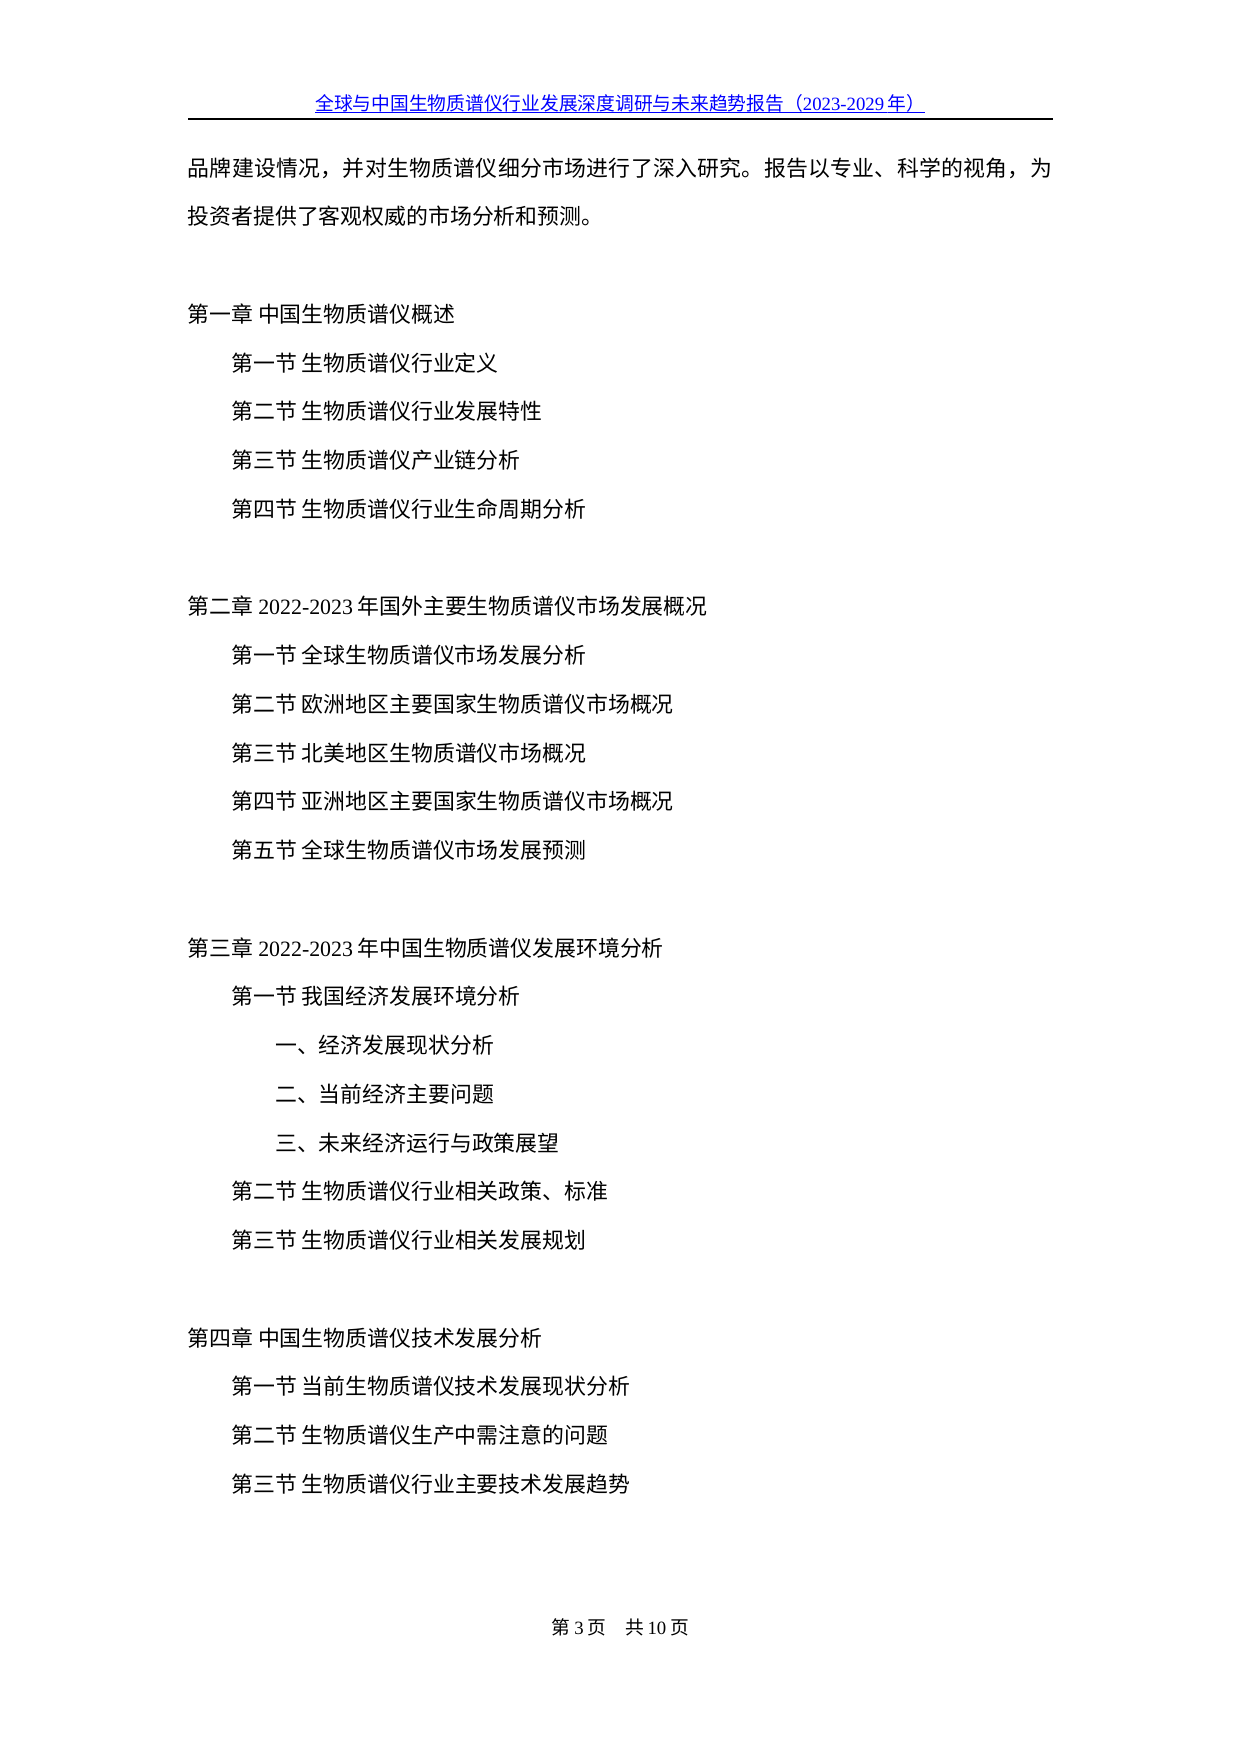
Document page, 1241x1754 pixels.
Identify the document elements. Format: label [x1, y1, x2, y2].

text [187, 150, 1053, 1499]
